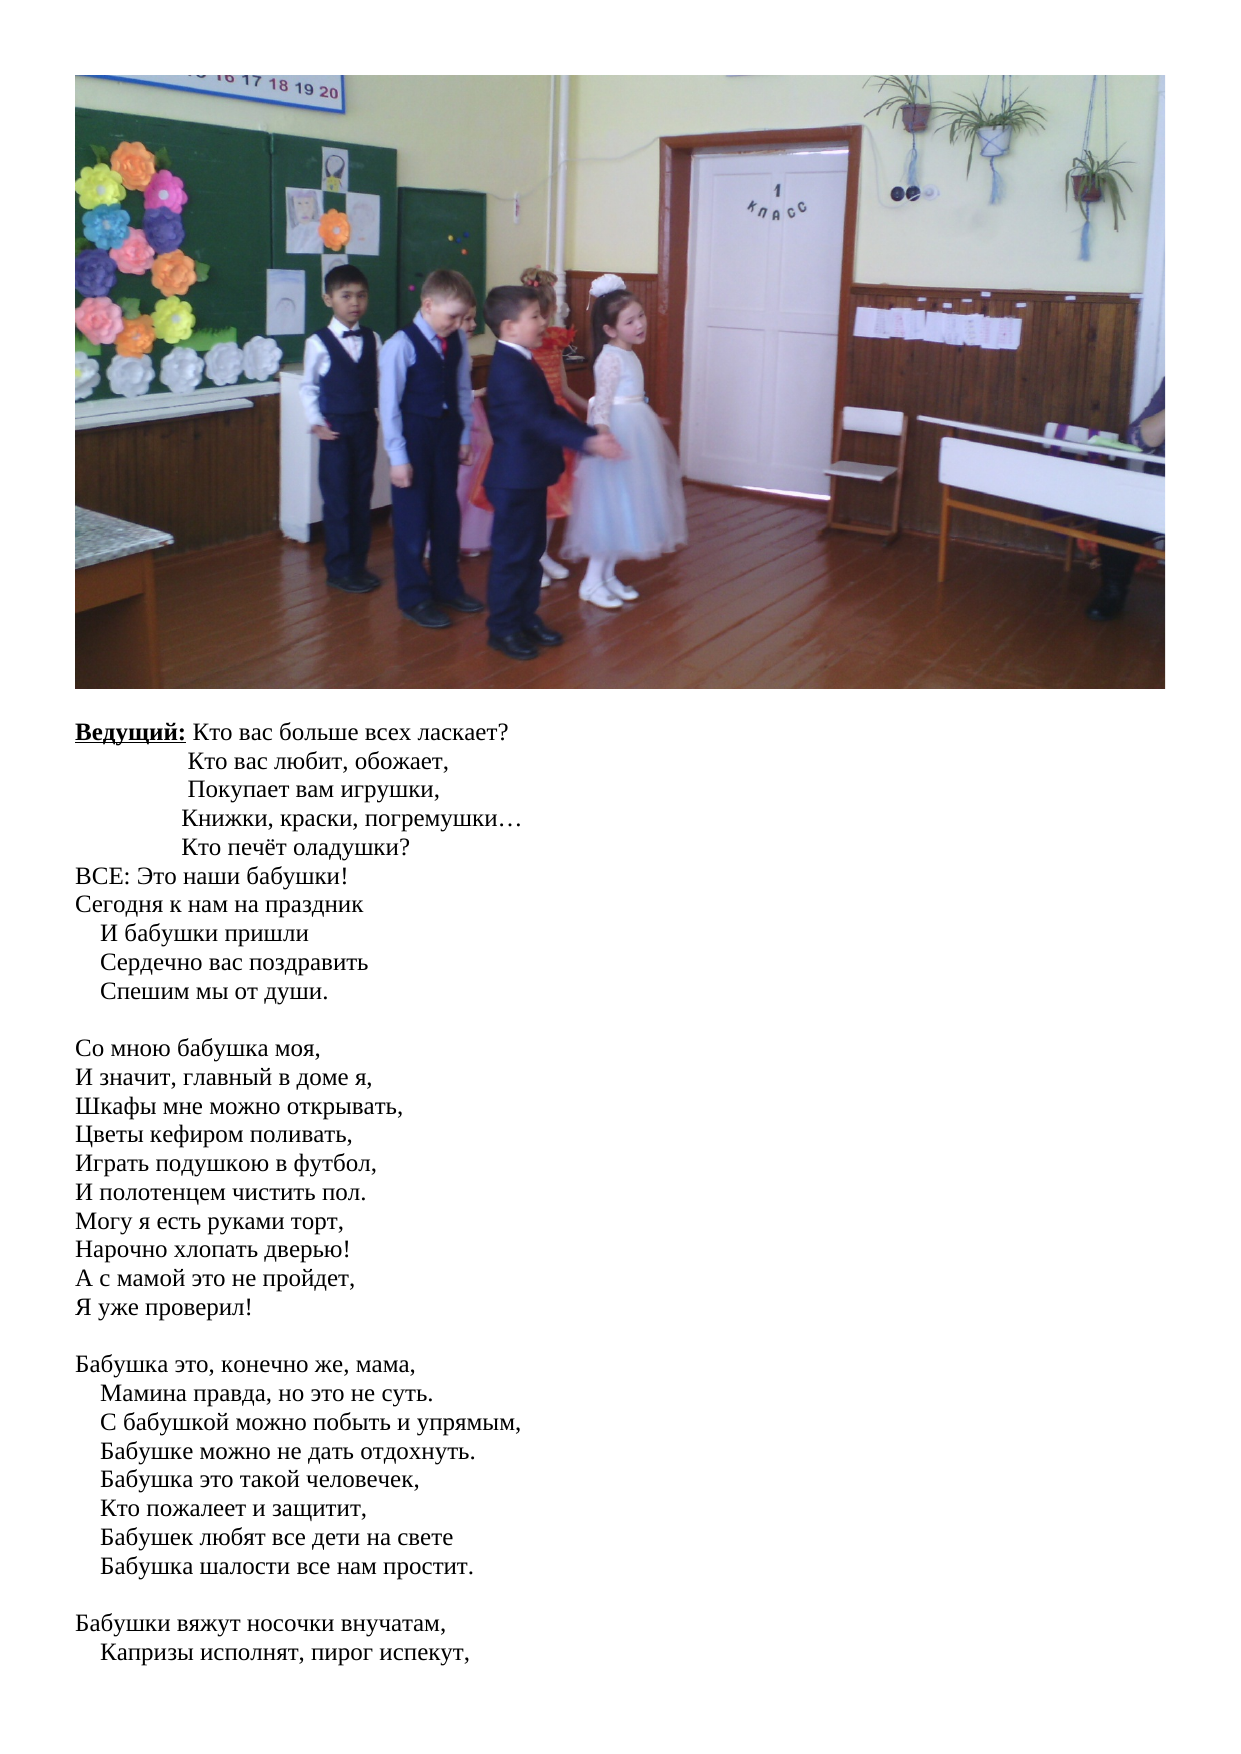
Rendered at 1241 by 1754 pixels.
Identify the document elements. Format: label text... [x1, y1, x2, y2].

text А с мамой это не пройдет, [75, 1263, 1165, 1292]
text Бабушке можно не дать отдохнуть. [75, 1436, 1165, 1464]
text Цветы кефиром поливать, [75, 1119, 1165, 1148]
text Сегодня к нам на праздник [75, 889, 1165, 918]
text Бабушек любят все дети на свете [75, 1522, 1165, 1551]
text Играть подушкою в футбол, [75, 1148, 1165, 1177]
text Ведущий: Кто вас больше всех ласкает? [75, 717, 1165, 746]
text Капризы исполнят, пирог испекут, [75, 1637, 1165, 1666]
text И бабушки пришли [75, 918, 1165, 947]
text Со мною бабушка моя, [75, 1033, 1165, 1062]
text Спешим мы от души. [75, 976, 1165, 1004]
text Сердечно вас поздравить [75, 947, 1165, 976]
text Мамина правда, но это не суть. [75, 1378, 1165, 1407]
text Могу я есть руками торт, [75, 1206, 1165, 1234]
text ВСЕ: Это наши бабушки! [75, 861, 1165, 889]
text Книжки, краски, погремушки… [75, 803, 1165, 832]
text Кто вас любит, обожает, [75, 746, 1165, 774]
text Бабушка это, конечно же, мама, [75, 1349, 1165, 1378]
text С бабушкой можно побыть и упрямым, [75, 1407, 1165, 1436]
text Нарочно хлопать дверью! [75, 1234, 1165, 1263]
text Кто печёт оладушки? [75, 832, 1165, 861]
text И полотенцем чистить пол. [75, 1177, 1165, 1206]
text Кто пожалеет и защитит, [75, 1493, 1165, 1522]
text Бабушка это такой человечек, [75, 1464, 1165, 1493]
picture [75, 75, 1166, 689]
text Шкафы мне можно открывать, [75, 1091, 1165, 1119]
text Я уже проверил! [75, 1292, 1165, 1321]
text Покупает вам игрушки, [75, 774, 1165, 803]
text Бабушки вяжут носочки внучатам, [75, 1608, 1165, 1637]
text И значит, главный в доме я, [75, 1062, 1165, 1091]
text Бабушка шалости все нам простит. [75, 1551, 1165, 1579]
